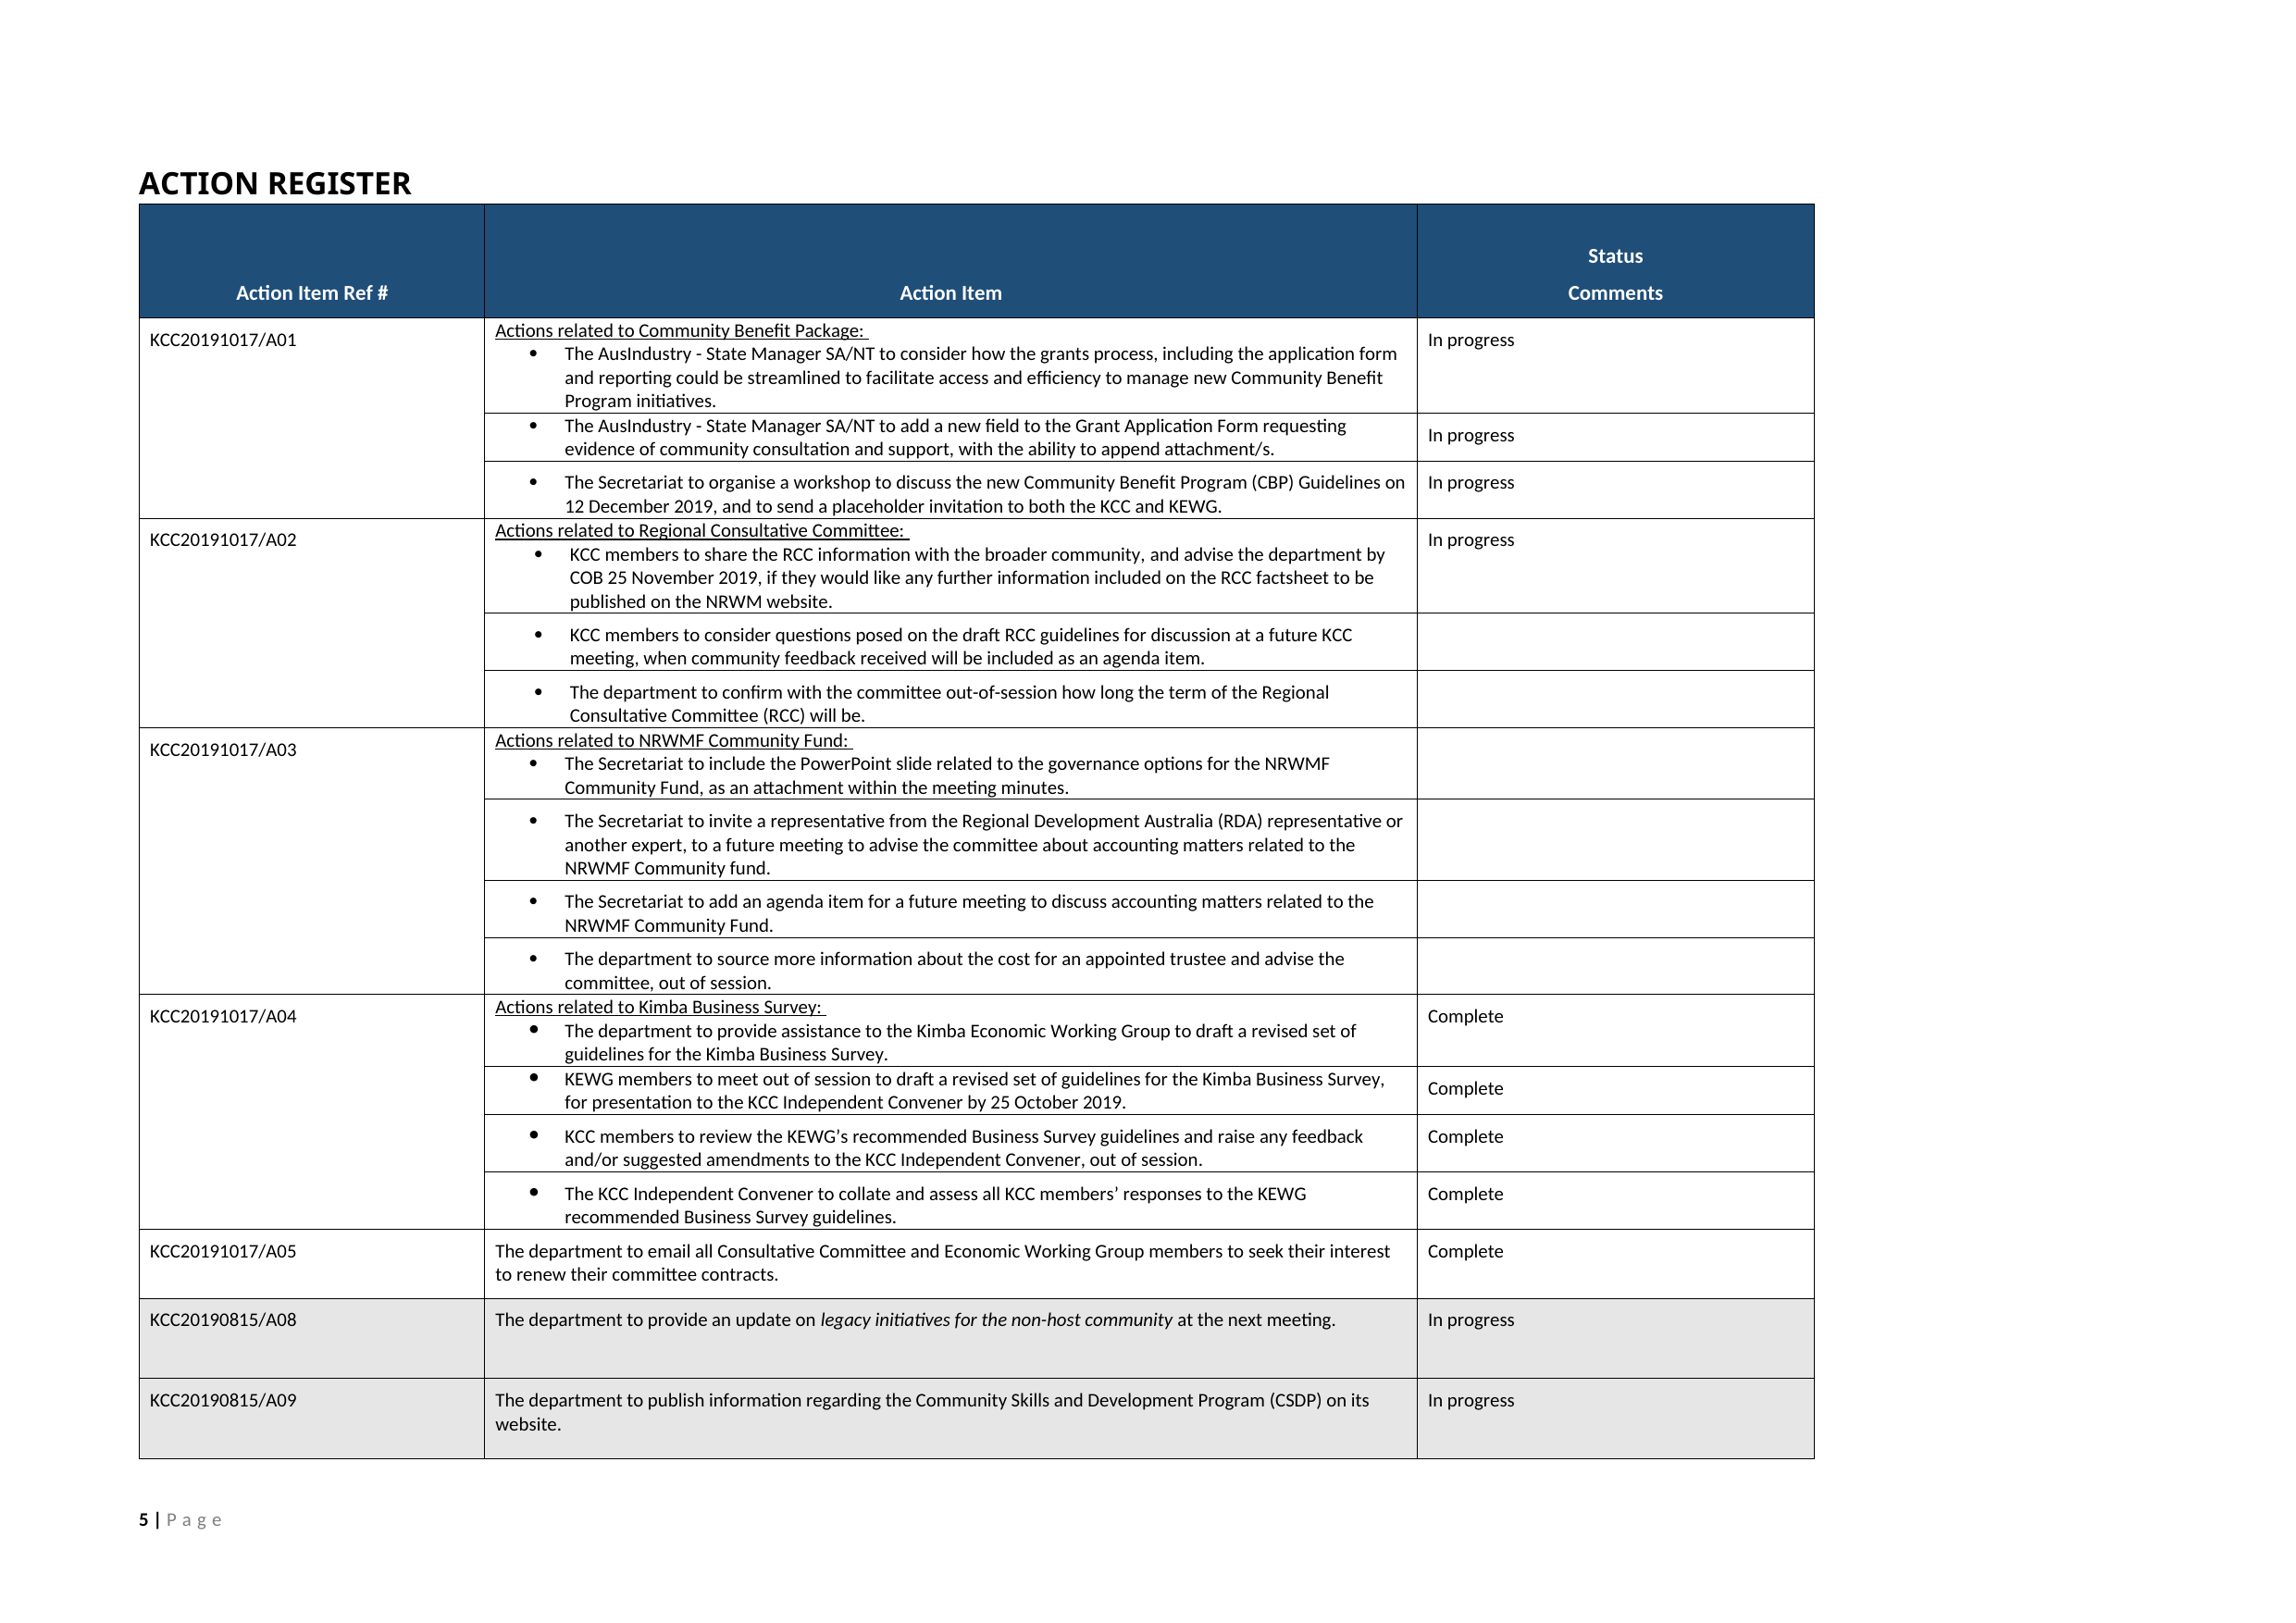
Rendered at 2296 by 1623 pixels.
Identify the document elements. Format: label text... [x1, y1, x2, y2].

table_cell The AusIndustry - State Manager SA/NT to add a new field to the Grant Application Form requesting evidence of community consultation and support, with the ability to append attachment/s. [485, 414, 1417, 461]
table_header Action Item [485, 204, 1417, 317]
table_cell [1418, 613, 1814, 670]
table_cell The Secretariat to invite a representative from the Regional Development Australia (RDA) representative or another expert, to a future meeting to advise the committee about accounting matters related to the NRWMF Community fund. [485, 799, 1417, 880]
table_cell KCC20190815/A08 [140, 1299, 484, 1378]
table_cell Complete [1418, 1115, 1814, 1171]
table_cell In progress [1418, 519, 1814, 613]
table_cell [1418, 881, 1814, 936]
table_cell Actions related to Community Benefit Package: The AusIndustry - State Manager SA/NT to consider how the grants process, including the application form and reporting could be streamlined to facilitate access and efficiency to manage new Community Benefit Program initiatives. [485, 318, 1417, 413]
table_cell Complete [1418, 1067, 1814, 1114]
table_cell KCC members to review the KEWG’s recommended Business Survey guidelines and raise any feedback and/or suggested amendments to the KCC Independent Convener, out of session. [485, 1115, 1417, 1171]
table_cell KCC20190815/A09 [140, 1379, 484, 1458]
table_cell The department to source more information about the cost for an appointed trustee and advise the committee, out of session. [485, 938, 1417, 994]
table_cell Complete [1418, 995, 1814, 1066]
table_header Action Item Ref # [140, 204, 484, 317]
table_cell The Secretariat to organise a workshop to discuss the new Community Benefit Program (CBP) Guidelines on 12 December 2019, and to send a placeholder invitation to both the KCC and KEWG. [485, 462, 1417, 517]
table_cell The department to provide an update on legacy initiatives for the non-host community at the next meeting. [485, 1299, 1417, 1378]
table_cell KCC members to consider questions posed on the draft RCC guidelines for discussion at a future KCC meeting, when community feedback received will be included as an agenda item. [485, 613, 1417, 670]
table_cell In progress [1418, 414, 1814, 461]
table_cell [1418, 799, 1814, 880]
table_cell [1418, 728, 1814, 799]
table_cell KCC20191017/A02 [140, 519, 484, 727]
table_cell Actions related to Kimba Business Survey: The department to provide assistance to the Kimba Economic Working Group to draft a revised set of guidelines for the Kimba Business Survey. [485, 995, 1417, 1066]
table_cell The department to email all Consultative Committee and Economic Working Group members to seek their interest to renew their committee contracts. [485, 1230, 1417, 1297]
table_cell The department to confirm with the committee out-of-session how long the term of the Regional Consultative Committee (RCC) will be. [485, 671, 1417, 727]
table_cell In progress [1418, 1299, 1814, 1378]
table_cell Complete [1418, 1172, 1814, 1229]
table_cell KCC20191017/A01 [140, 318, 484, 517]
table_cell Complete [1418, 1230, 1814, 1297]
table_cell [1418, 671, 1814, 727]
table_cell KCC20191017/A04 [140, 995, 484, 1229]
table_cell The department to publish information regarding the Community Skills and Development Program (CSDP) on its website. [485, 1379, 1417, 1458]
table_cell Actions related to NRWMF Community Fund: The Secretariat to include the PowerPoint slide related to the governance options for the NRWMF Community Fund, as an attachment within the meeting minutes. [485, 728, 1417, 799]
table_cell Actions related to Regional Consultative Committee: KCC members to share the RCC information with the broader community, and advise the department by COB 25 November 2019, if they would like any further information included on the RCC factsheet to be published on the NRWM website. [485, 519, 1417, 613]
table_cell KCC20191017/A03 [140, 728, 484, 994]
table_cell In progress [1418, 1379, 1814, 1458]
table_cell In progress [1418, 462, 1814, 517]
table_cell In progress [1418, 318, 1814, 413]
table_cell KCC20191017/A05 [140, 1230, 484, 1297]
table_cell The Secretariat to add an agenda item for a future meeting to discuss accounting matters related to the NRWMF Community Fund. [485, 881, 1417, 936]
table_cell The KCC Independent Convener to collate and assess all KCC members’ responses to the KEWG recommended Business Survey guidelines. [485, 1172, 1417, 1229]
subtitle ACTION REGISTER [139, 162, 2156, 204]
table_cell [1418, 938, 1814, 994]
table_header Status Comments [1418, 204, 1814, 317]
table_cell KEWG members to meet out of session to draft a revised set of guidelines for the Kimba Business Survey, for presentation to the KCC Independent Convener by 25 October 2019. [485, 1067, 1417, 1114]
